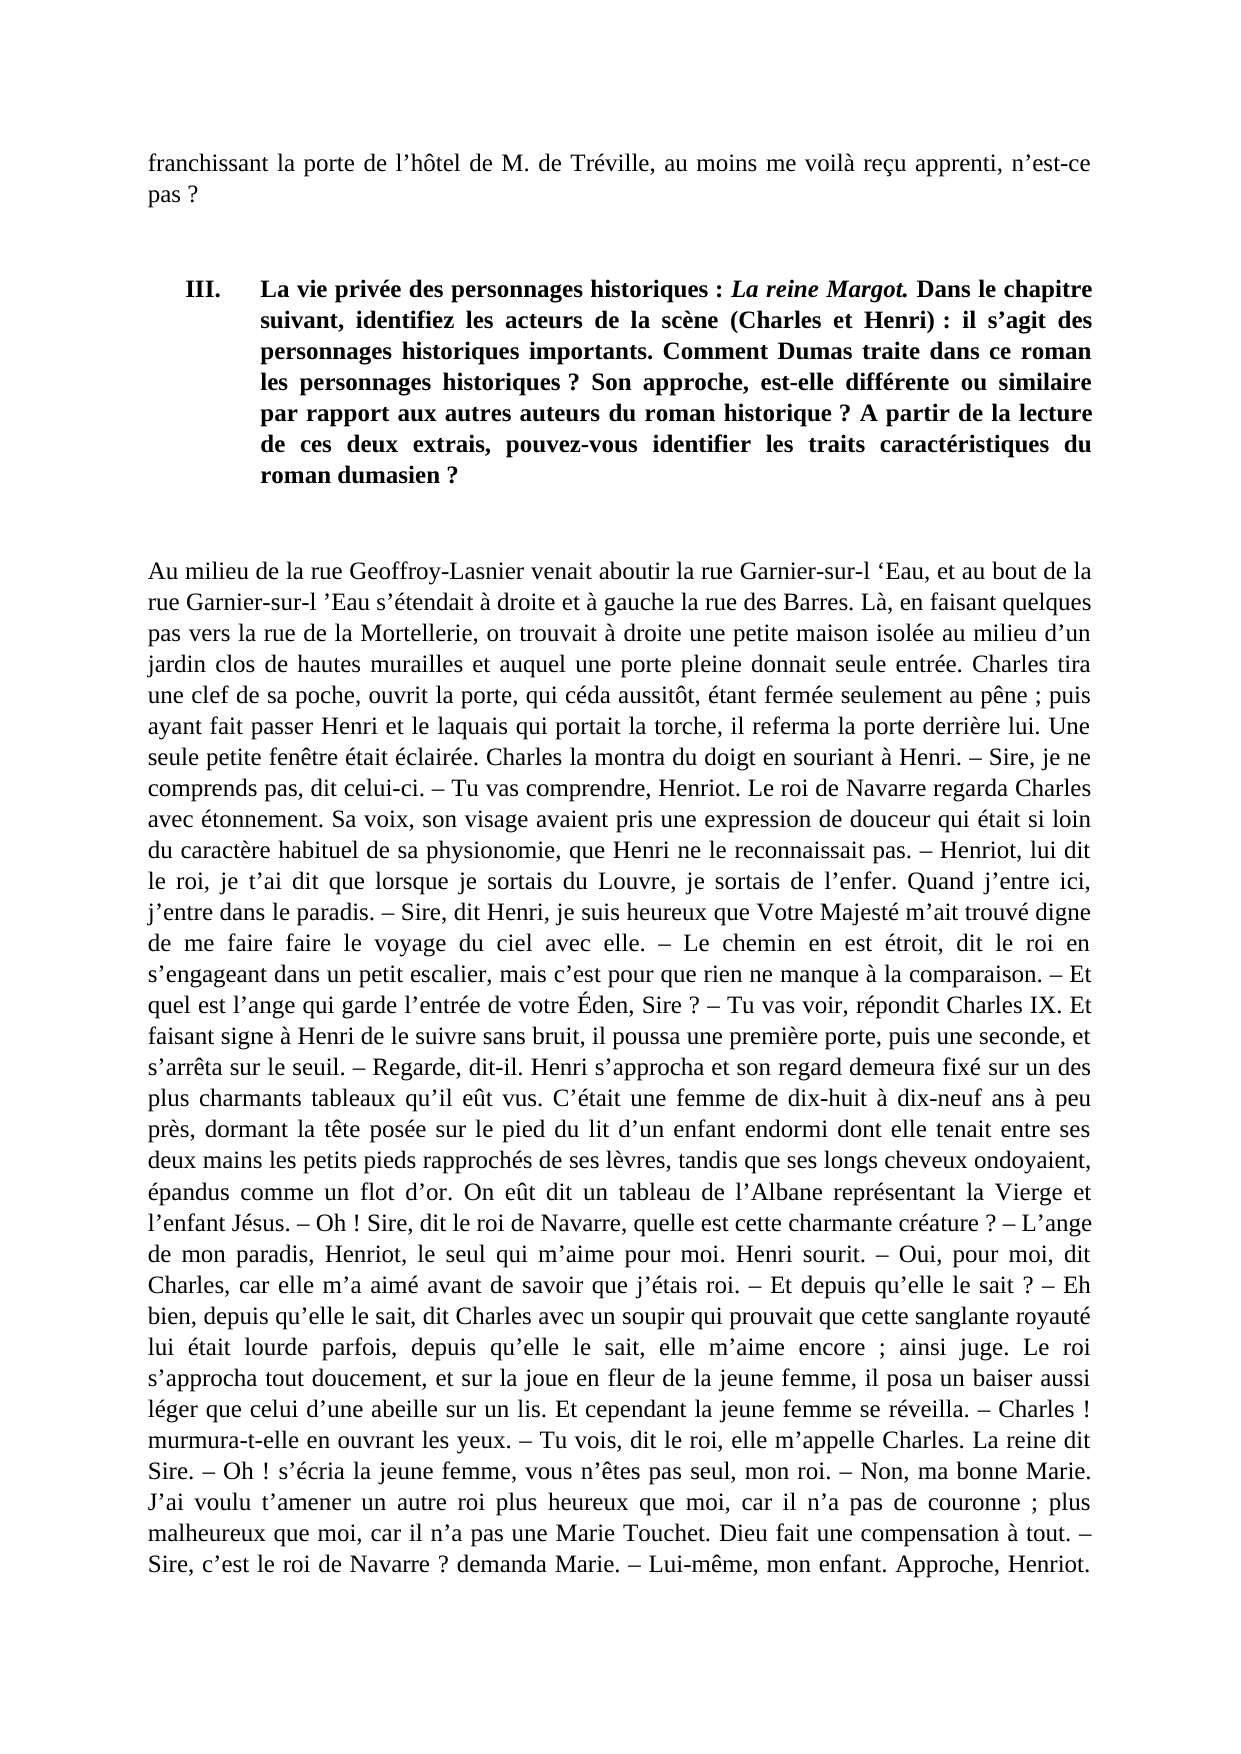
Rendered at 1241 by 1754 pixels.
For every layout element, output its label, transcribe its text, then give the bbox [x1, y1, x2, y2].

list La vie privée des personnages historiques : La reine Margot. Dans le chapitre suivant, identifiez les acteurs de la scène (Charles et Henri) : il s’agit des personnages historiques importants. Comment Dumas traite dans ce roman les personnages historiques ? Son approche, est-elle différente ou similaire par rapport aux autres auteurs du roman historique ? A partir de la lecture de ces deux extrais, pouvez-vous identifier les traits caractéristiques du roman dumasien ? [185, 274, 1093, 489]
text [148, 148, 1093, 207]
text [148, 556, 1093, 1578]
